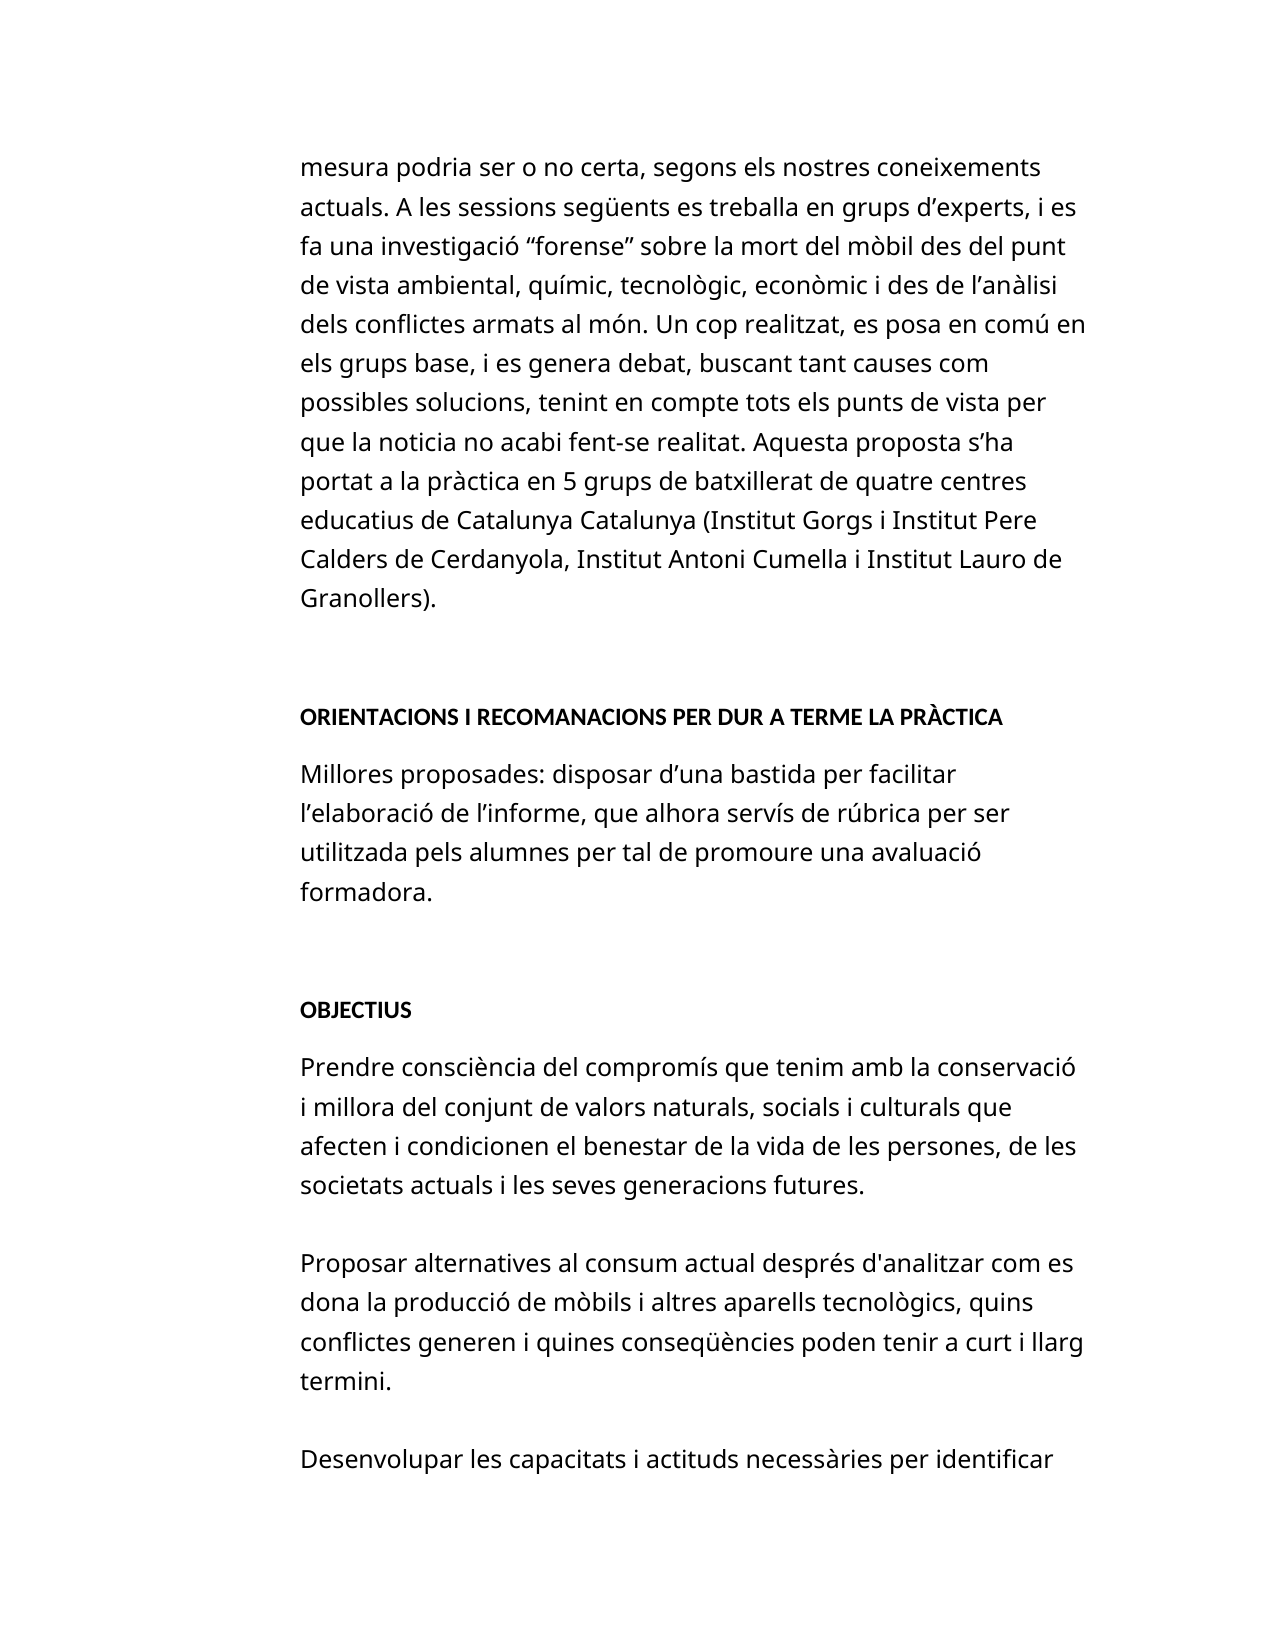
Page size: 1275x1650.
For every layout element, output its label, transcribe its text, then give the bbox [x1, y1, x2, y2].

text Millores proposades: disposar d’una bastida per facilitar l’elaboració de l’informe, que alhora servís de rúbrica per ser utilitzada pels alumnes per tal de promoure una avaluació formadora. [300, 757, 1087, 908]
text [300, 1050, 1087, 1476]
subtitle ORIENTACIONS I RECOMANACIONS PER DUR A TERME LA PRÀCTICA [300, 701, 1087, 731]
subtitle OBJECTIUS [300, 994, 1087, 1025]
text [300, 150, 1087, 615]
